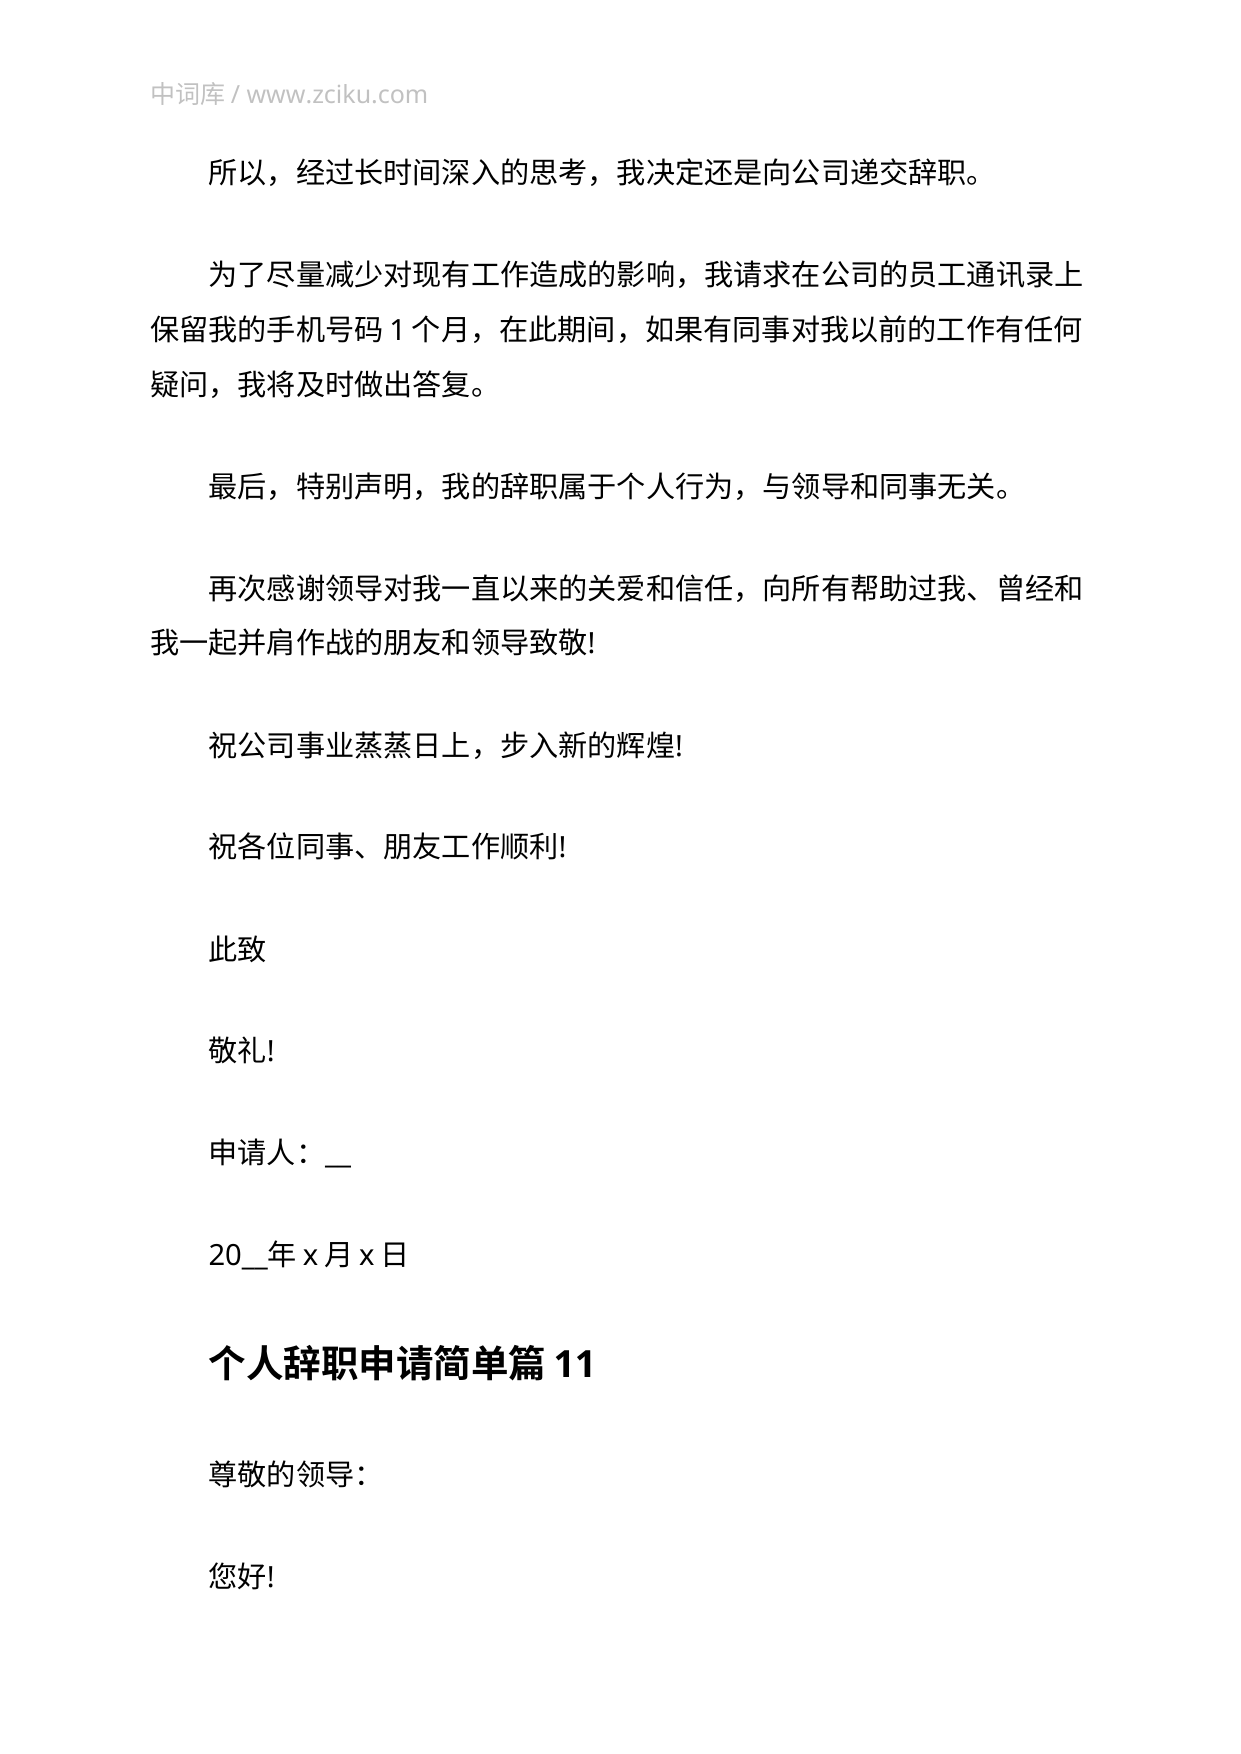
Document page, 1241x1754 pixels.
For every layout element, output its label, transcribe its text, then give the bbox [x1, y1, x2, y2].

text 所以，经过长时间深入的思考，我决定还是向公司递交辞职。 [150, 150, 1090, 192]
text 再次感谢领导对我一直以来的关爱和信任，向所有帮助过我、曾经和我一起并肩作战的朋友和领导致敬! [150, 565, 1090, 662]
text 此致 [150, 926, 1090, 968]
text 申请人：__ [150, 1130, 1090, 1172]
text 20__年x月x日 [150, 1232, 1090, 1274]
text 敬礼! [150, 1028, 1090, 1070]
text 个人辞职申请简单篇11 [150, 1334, 1090, 1388]
text 尊敬的领导： [150, 1451, 1090, 1494]
text 为了尽量减少对现有工作造成的影响，我请求在公司的员工通讯录上保留我的手机号码1个月，在此期间，如果有同事对我以前的工作有任何疑问，我将及时做出答复。 [150, 252, 1090, 404]
text 祝各位同事、朋友工作顺利! [150, 824, 1090, 866]
text 最后，特别声明，我的辞职属于个人行为，与领导和同事无关。 [150, 463, 1090, 506]
text 祝公司事业蒸蒸日上，步入新的辉煌! [150, 722, 1090, 764]
text 您好! [150, 1553, 1090, 1596]
